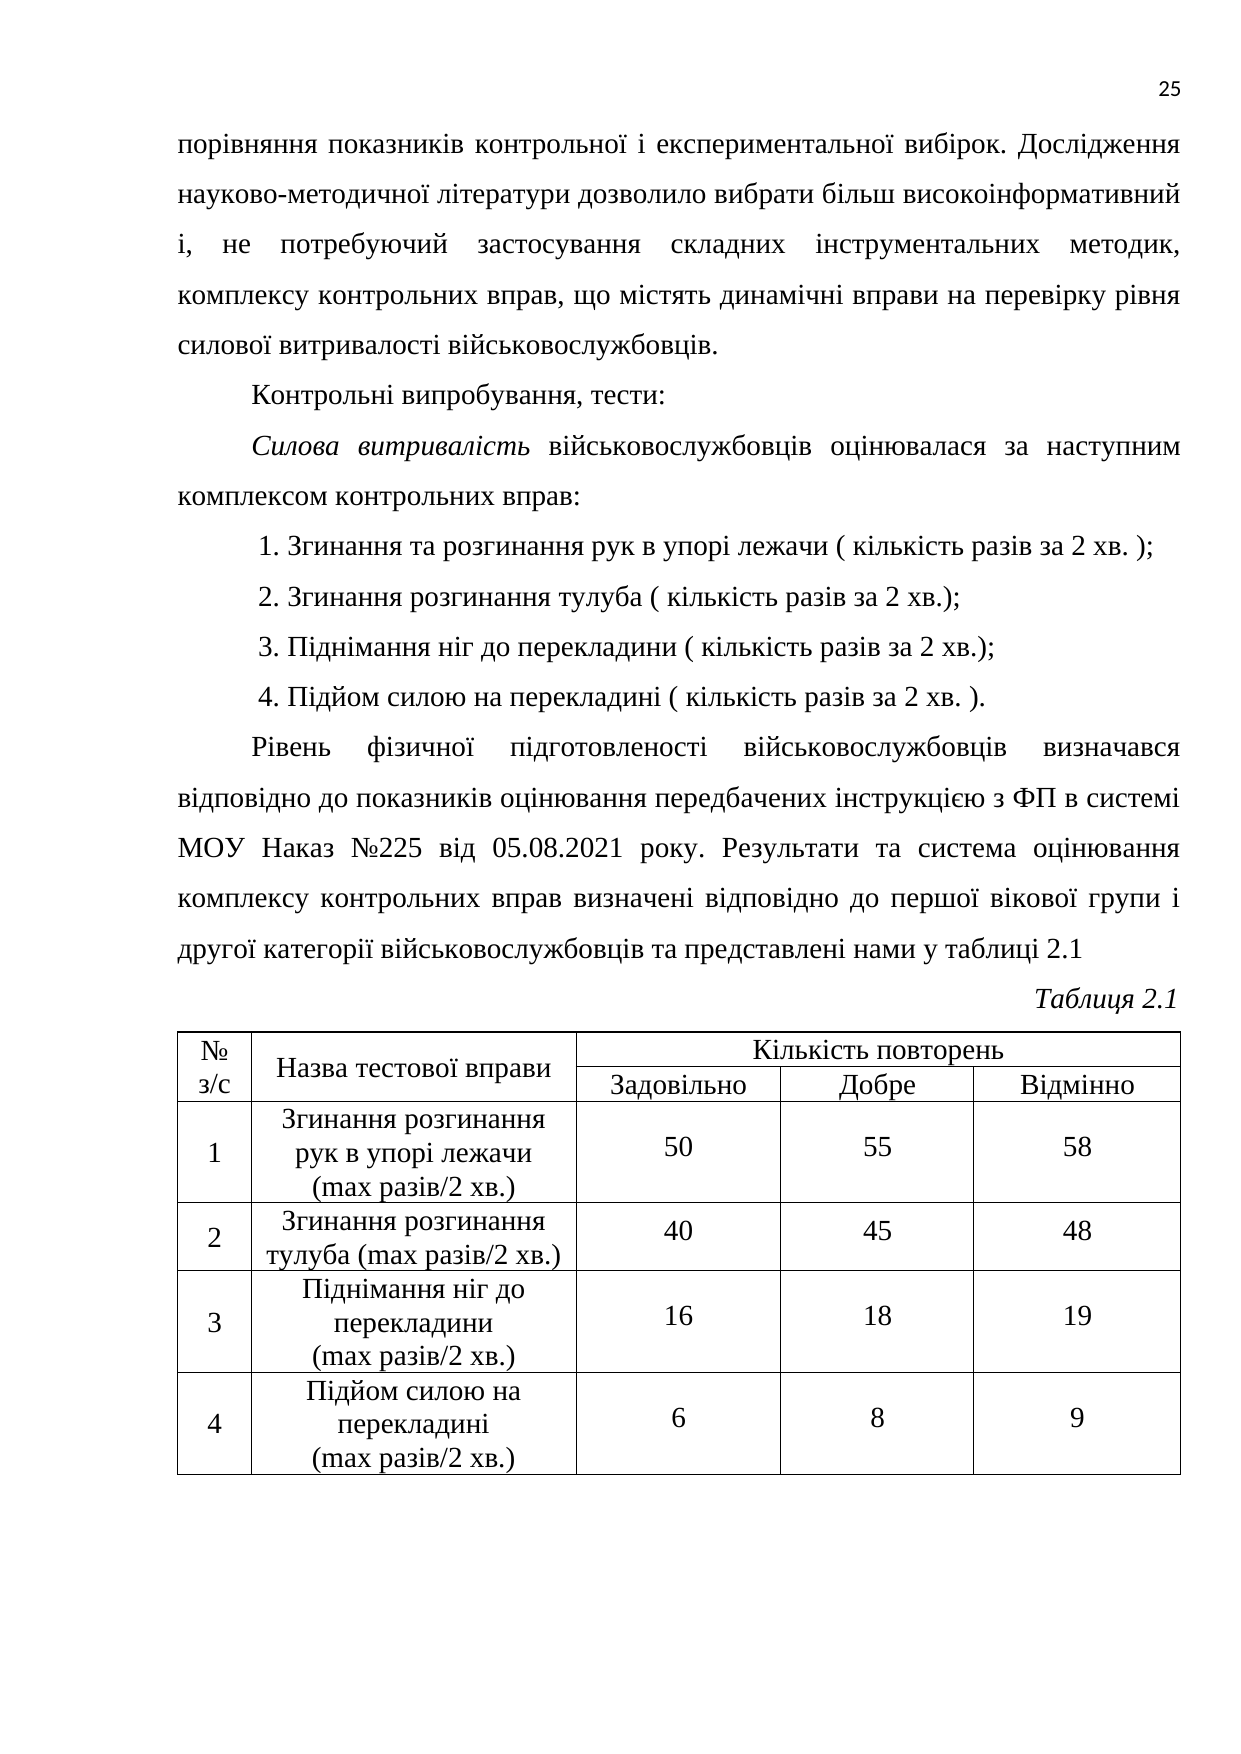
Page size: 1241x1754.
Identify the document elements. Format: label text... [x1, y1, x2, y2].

text Силова витривалість військовослужбовців оцінювалася за наступним комплексом контрольних вправ: [177, 428, 1181, 512]
table_cell 1 [178, 1102, 251, 1202]
table_cell 2 [178, 1203, 251, 1270]
table_cell Згинання розгинання тулуба (max разів/2 хв.) [252, 1203, 576, 1270]
text Рівень фізичної підготовленості військовослужбовців визначався відповідно до показників оцінювання передбачених інструкцією з ФП в системі МОУ Наказ №225 від 05.08.2021 року. Результати та система оцінювання комплексу контрольних вправ визначені відповідно до першої вікової групи і другої категорії військовослужбовців та представлені нами у таблиці 2.1 [177, 729, 1181, 964]
table_header Кількість повторень [577, 1033, 1180, 1066]
list Згинання розгинання тулуба ( кількість разів за 2 хв.); [258, 579, 1181, 612]
list Підйом силою на перекладині ( кількість разів за 2 хв. ). [258, 679, 1181, 713]
table_cell 58 [974, 1102, 1180, 1202]
list Згинання та розгинання рук в упорі лежачи ( кількість разів за 2 хв. ); [258, 528, 1181, 562]
table_cell 16 [577, 1271, 780, 1372]
table_cell 40 [577, 1203, 780, 1270]
table_cell 18 [781, 1271, 973, 1372]
table_header Назва тестової вправи [252, 1033, 576, 1101]
table_cell Піднімання ніг до перекладини (max разів/2 хв.) [252, 1271, 576, 1372]
text Контрольні випробування, тести: [177, 377, 1181, 411]
table_cell 9 [974, 1373, 1180, 1474]
table_cell 6 [577, 1373, 780, 1474]
table_cell 50 [577, 1102, 780, 1202]
table_cell Підйом силою на перекладині (max разів/2 хв.) [252, 1373, 576, 1474]
table_cell 19 [974, 1271, 1180, 1372]
text Таблиця 2.1 [177, 981, 1181, 1015]
table_cell Задовільно [577, 1067, 780, 1101]
table_cell Відмінно [974, 1067, 1180, 1101]
list Піднімання ніг до перекладини ( кількість разів за 2 хв.); [258, 629, 1181, 662]
table_cell 8 [781, 1373, 973, 1474]
table_cell Добре [781, 1067, 973, 1101]
table_cell Згинання розгинання рук в упорі лежачи (max разів/2 хв.) [252, 1102, 576, 1202]
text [177, 126, 1181, 361]
table_cell 45 [781, 1203, 973, 1270]
table_cell 48 [974, 1203, 1180, 1270]
table_cell 55 [781, 1102, 973, 1202]
table_header № з/с [178, 1033, 251, 1101]
table_cell 4 [178, 1373, 251, 1474]
table_cell 3 [178, 1271, 251, 1372]
